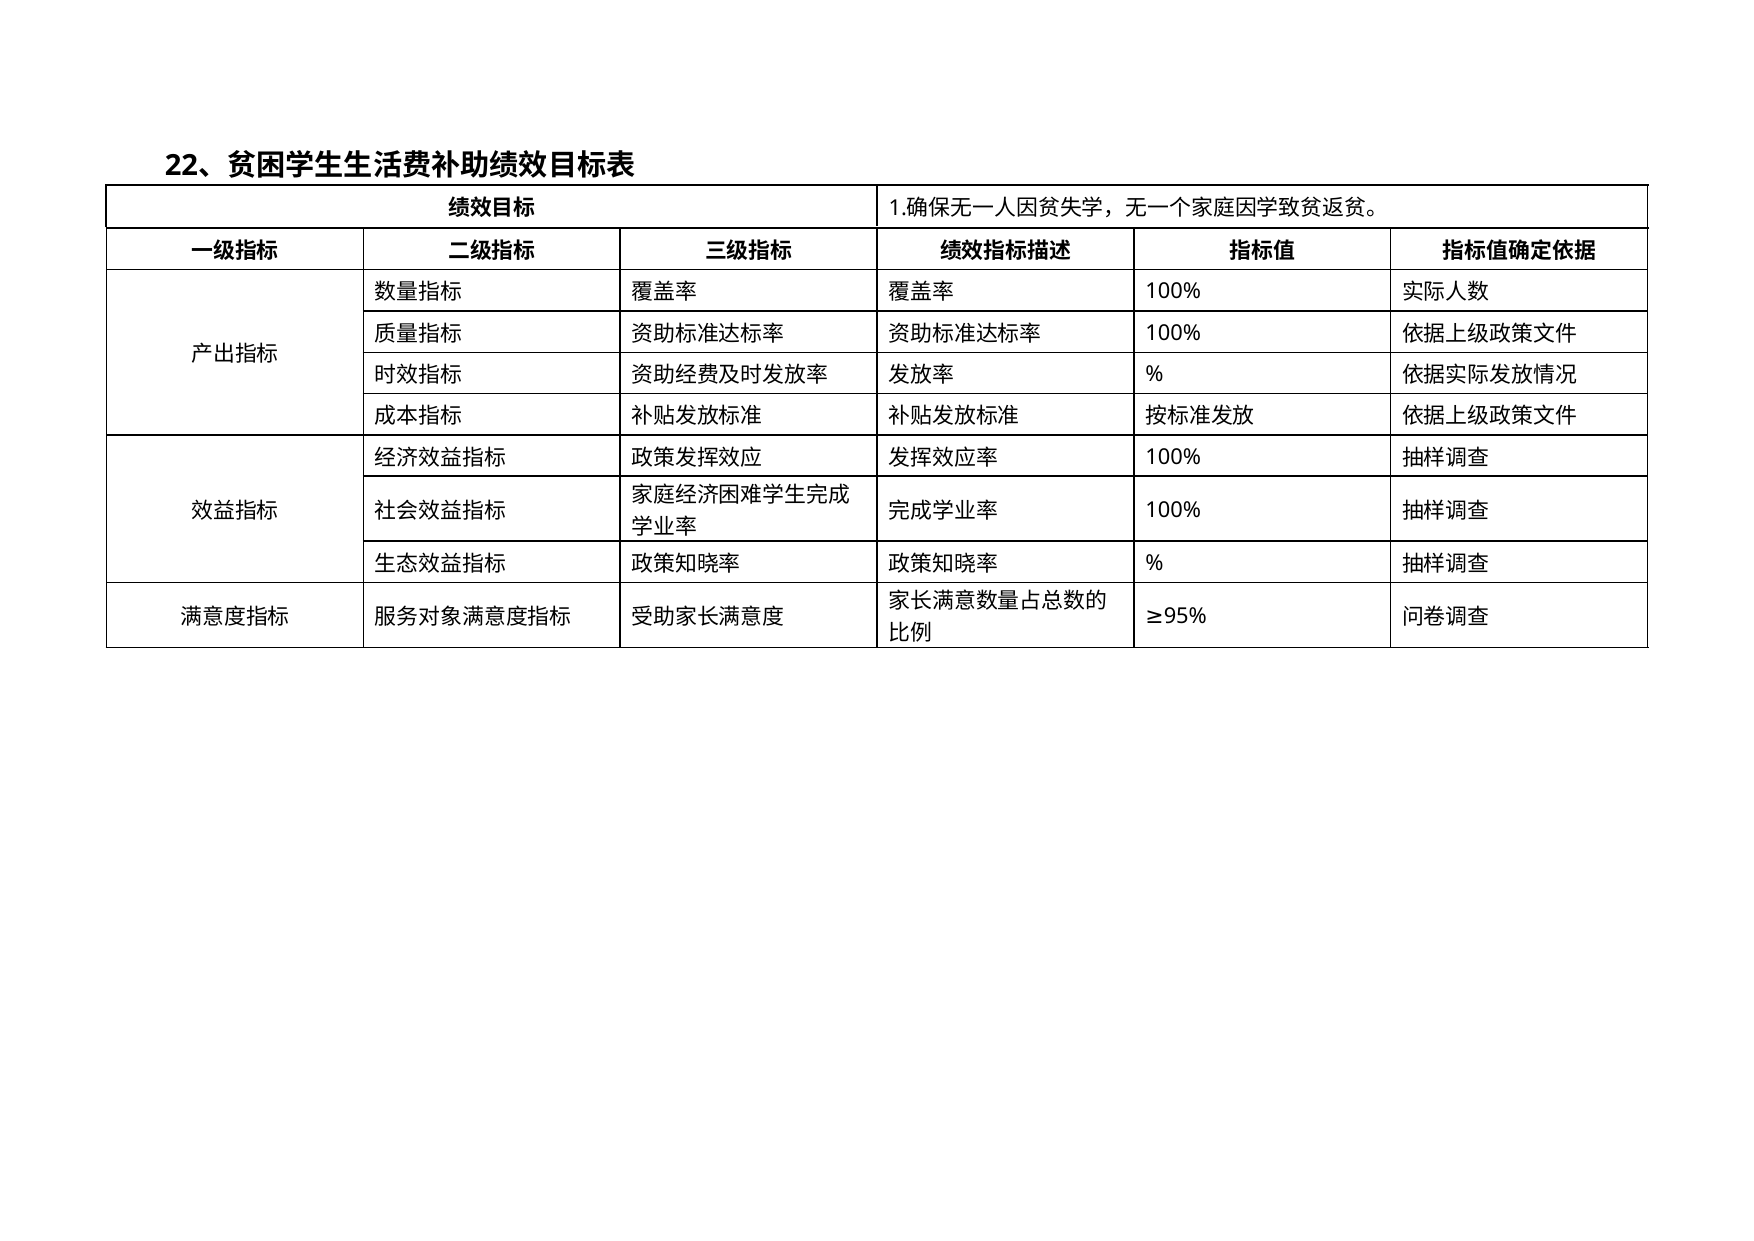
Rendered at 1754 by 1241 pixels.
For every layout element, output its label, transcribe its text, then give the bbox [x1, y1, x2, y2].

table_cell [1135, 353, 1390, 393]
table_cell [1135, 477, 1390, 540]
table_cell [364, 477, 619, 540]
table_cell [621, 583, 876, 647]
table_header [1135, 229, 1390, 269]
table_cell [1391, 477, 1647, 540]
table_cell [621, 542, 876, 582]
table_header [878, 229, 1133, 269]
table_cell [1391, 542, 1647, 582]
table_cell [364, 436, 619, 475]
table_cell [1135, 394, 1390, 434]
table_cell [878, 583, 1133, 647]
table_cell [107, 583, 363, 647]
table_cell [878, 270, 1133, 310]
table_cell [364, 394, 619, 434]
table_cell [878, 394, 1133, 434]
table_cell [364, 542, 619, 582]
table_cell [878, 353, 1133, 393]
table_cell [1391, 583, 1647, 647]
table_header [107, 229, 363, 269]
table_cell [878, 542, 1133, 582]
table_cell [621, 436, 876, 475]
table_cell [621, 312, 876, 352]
text 22、贫困学生生活费补助绩效目标表 [106, 142, 1648, 184]
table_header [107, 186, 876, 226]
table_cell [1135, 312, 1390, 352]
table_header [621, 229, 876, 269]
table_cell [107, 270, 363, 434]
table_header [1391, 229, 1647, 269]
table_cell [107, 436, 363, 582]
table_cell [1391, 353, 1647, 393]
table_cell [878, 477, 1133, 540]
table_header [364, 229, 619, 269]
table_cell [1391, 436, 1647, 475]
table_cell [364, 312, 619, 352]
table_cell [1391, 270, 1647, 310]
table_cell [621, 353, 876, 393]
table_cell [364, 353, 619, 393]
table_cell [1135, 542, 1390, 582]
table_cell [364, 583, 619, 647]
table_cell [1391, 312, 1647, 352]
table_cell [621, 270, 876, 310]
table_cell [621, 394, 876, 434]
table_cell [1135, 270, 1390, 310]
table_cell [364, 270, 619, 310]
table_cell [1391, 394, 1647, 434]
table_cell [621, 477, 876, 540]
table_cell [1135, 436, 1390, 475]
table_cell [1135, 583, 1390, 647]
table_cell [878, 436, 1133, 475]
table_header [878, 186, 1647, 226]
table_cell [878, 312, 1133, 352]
